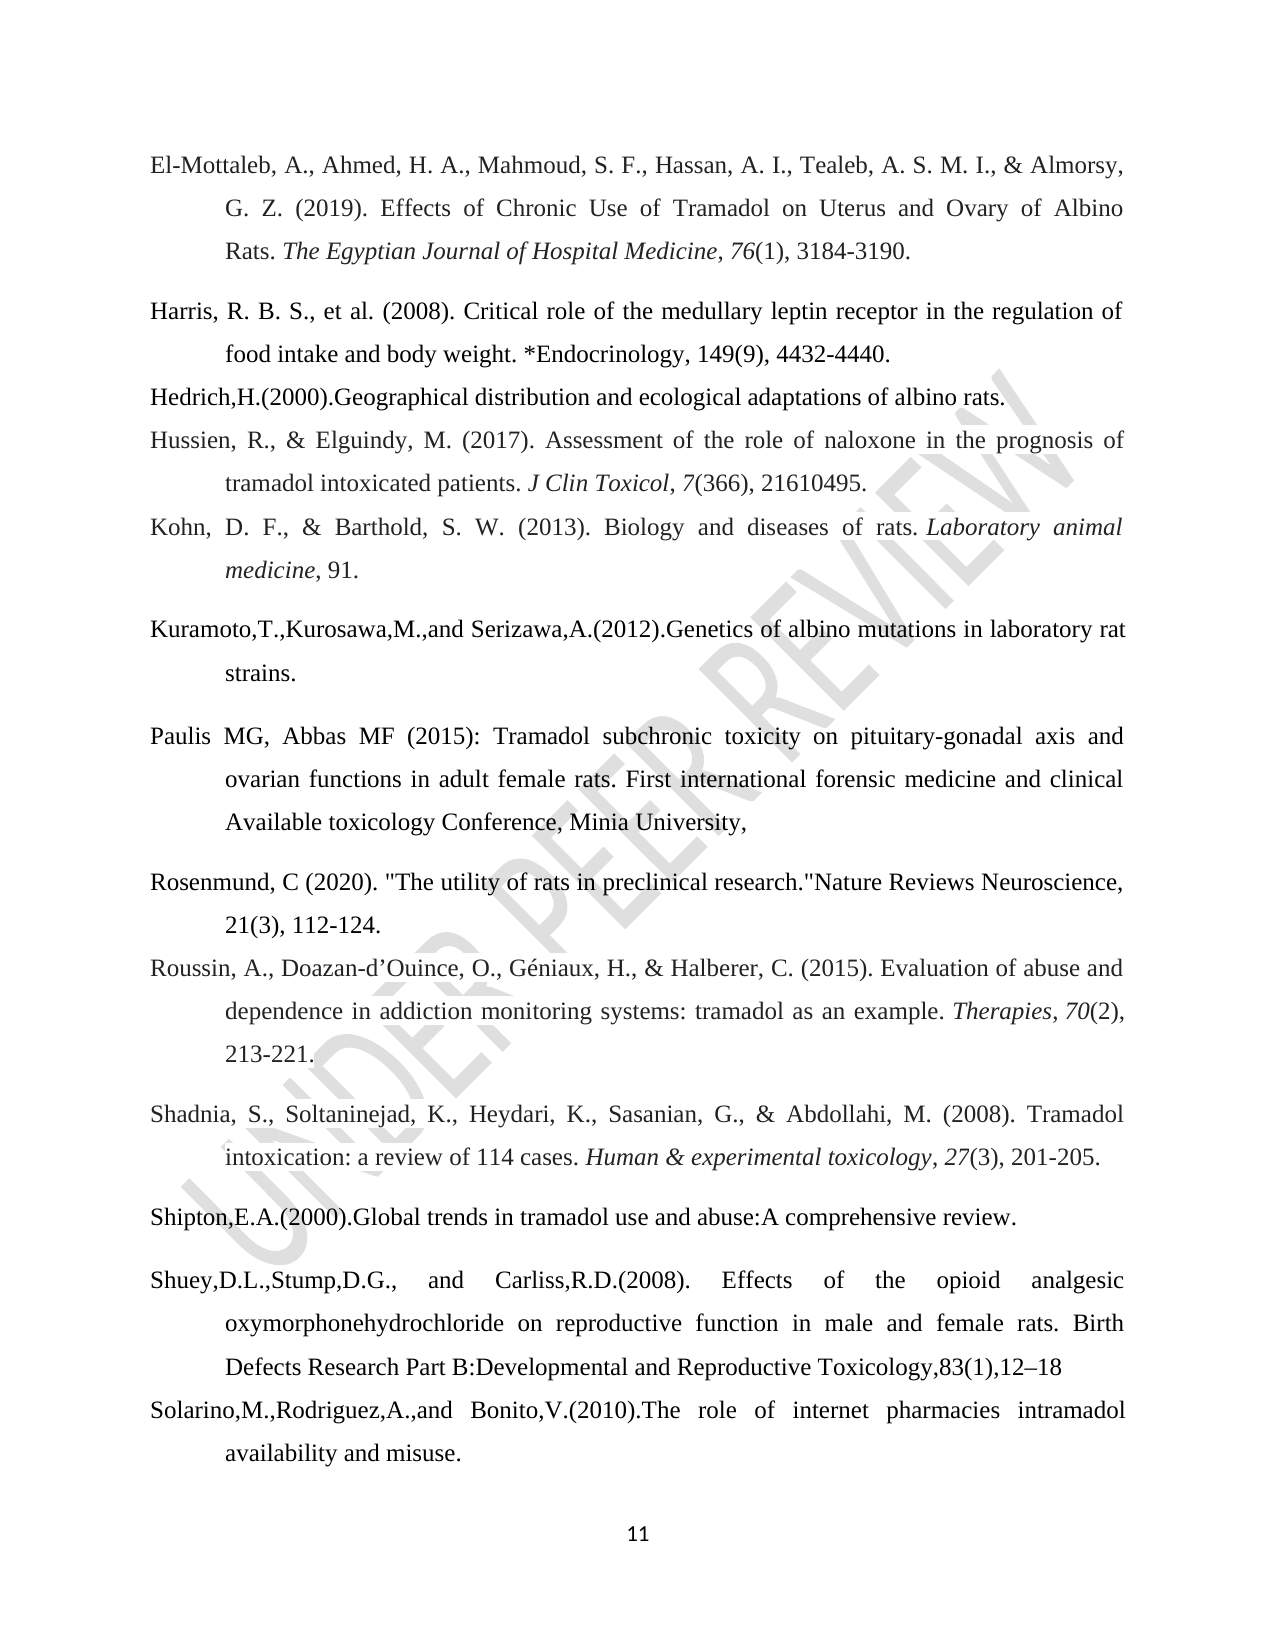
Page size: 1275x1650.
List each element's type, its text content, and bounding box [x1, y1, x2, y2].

text Shadnia, S., Soltaninejad, K., Heydari, K., Sasanian, G., & Abdollahi, M. (2008). Tramadol intoxication: a review of 114 cases. Human & experimental toxicology, 27(3), 201-205. [150, 1128, 1125, 1171]
text Harris, R. B. S., et al. (2008). Critical role of the medullary leptin receptor in the regulation of food intake and body weight. *Endocrinology, 149(9), 4432-4440. [150, 296, 1125, 368]
text Solarino,M.,Rodriguez,A.,and Bonito,V.(2010).The role of internet pharmacies intramadol availability and misuse. [150, 1395, 1127, 1467]
text Kuramoto,T.,Kurosawa,M.,and Serizawa,A.(2012).Genetics of albino mutations in laboratory rat strains. [150, 614, 1127, 686]
text Shipton,E.A.(2000).Global trends in tramadol use and abuse:A comprehensive review. [150, 1202, 1127, 1231]
text Rosenmund, C (2020). "The utility of rats in preclinical research."Nature Reviews Neuroscience, 21(3), 112-124. [150, 867, 1125, 939]
text Hedrich,H.(2000).Geographical distribution and ecological adaptations of albino rats. [150, 382, 1127, 411]
text Hussien, R., & Elguindy, M. (2017). Assessment of the role of naloxone in the prognosis of tramadol intoxicated patients. J Clin Toxicol, 7(366), 21610495. [150, 454, 1125, 497]
text Roussin, A., Doazan-d’Ouince, O., Géniaux, H., & Halberer, C. (2015). Evaluation of abuse and dependence in addiction monitoring systems: tramadol as an example. Therapies, 70(2), 213-221. [150, 982, 1125, 1068]
text El-Mottaleb, A., Ahmed, H. A., Mahmoud, S. F., Hassan, A. I., Tealeb, A. S. M. I., & Almorsy, G. Z. (2019). Effects of Chronic Use of Tramadol on Uterus and Ovary of Albino Rats. The Egyptian Journal of Hospital Medicine, 76(1), 3184-3190. [150, 179, 1125, 265]
text Paulis MG, Abbas MF (2015): Tramadol subchronic toxicity on pituitary-gonadal axis and ovarian functions in adult female rats. First international forensic medicine and clinical Available toxicology Conference, Minia University, [150, 721, 1125, 836]
text Kohn, D. F., & Barthold, S. W. (2013). Biology and diseases of rats. Laboratory animal medicine, 91. [150, 512, 1125, 583]
text Shuey,D.L.,Stump,D.G., and Carliss,R.D.(2008). Effects of the opioid analgesic oxymorphonehydrochloride on reproductive function in male and female rats. Birth Defects Research Part B:Developmental and Reproductive Toxicology,83(1),12–18 [150, 1265, 1125, 1380]
